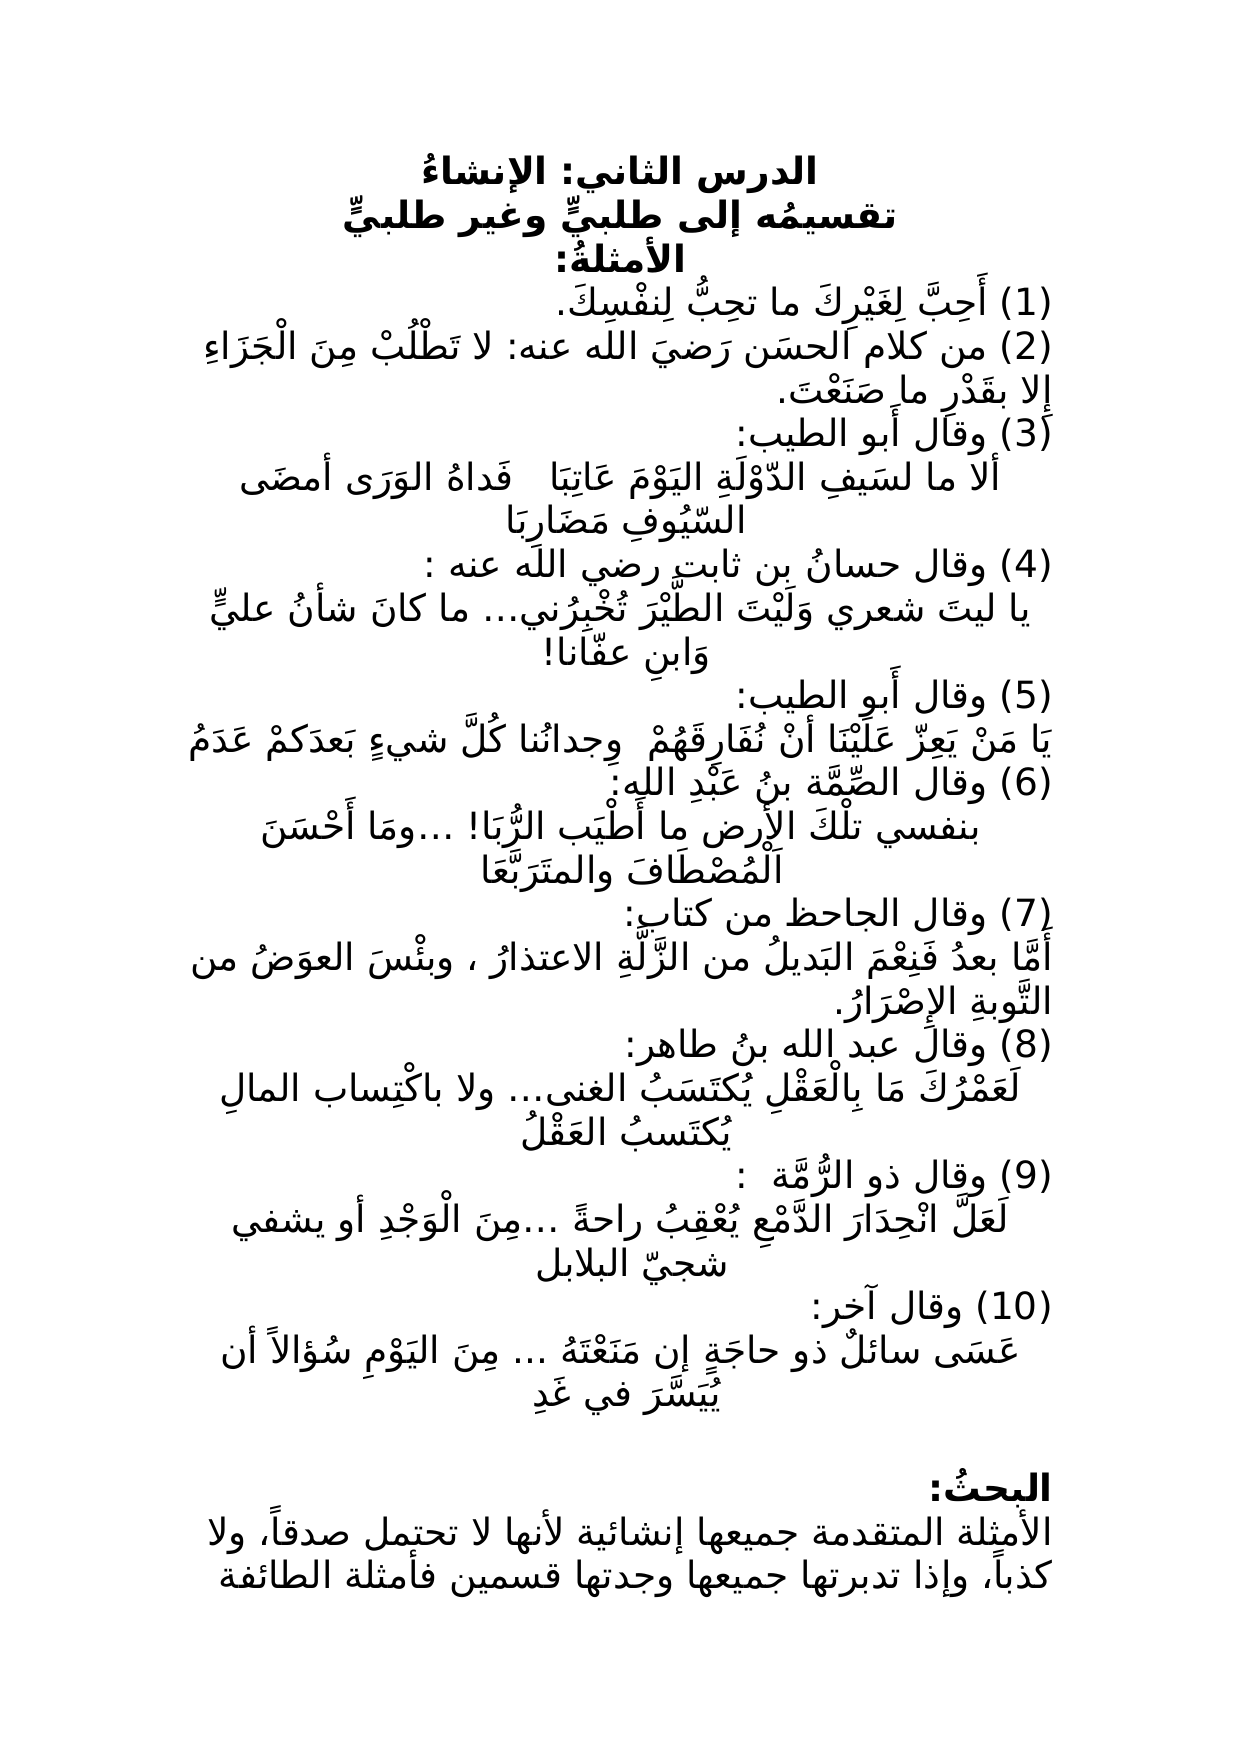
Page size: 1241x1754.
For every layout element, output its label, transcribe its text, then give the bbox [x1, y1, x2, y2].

text لَعَمْرُكَ مَا بِالْعَقْلِ يُكتَسَبُ الغنى… ولا باكْتِساب المالِ يُكتَسبُ العَقْلُ [187, 1067, 1053, 1154]
text يَا مَنْ يَعِزّ عَلَيْنَا أنْ نُفَارِقَهُمْ وِجدانُنا كُلَّ شيءٍ بَعدَكمْ عَدَمُ [187, 717, 1053, 761]
text ألا ما لسَيفِ الدّوْلَةِ اليَوْمَ عَاتِبَا فَداهُ الوَرَى أمضَى السّيُوفِ مَضَارِبَا [187, 456, 1053, 543]
text (6) وقال الصِّمَّة بنُ عَبْدِ الله: [187, 761, 1053, 805]
text تقسيمُه إلى طلبيٍّ وغير طلبيٍّ [187, 194, 1053, 237]
text (10) وقال آخر: [187, 1285, 1053, 1328]
text يا ليتَ شعري وَلَيْتَ الطَّيْرَ تُخْبِرُني… ما كانَ شأنُ عليٍّ وَابنِ عفّانا! [187, 586, 1053, 674]
text (3) وقال أَبو الطيب: [187, 412, 1053, 456]
text (7) وقال الجاحظ من كتاب: [187, 892, 1053, 936]
text بنفسي تلْكَ الأرض ما أَطْيَب الرُّبَا! …ومَا أَحْسَنَ اَلْمُصْطَافَ والمتَرَبَّعَا [187, 805, 1053, 892]
text (4) وقال حسانُ بن ثابت رضي الله عنه : [187, 543, 1053, 586]
text عَسَى سائلٌ ذو حاجَةٍ إن مَنَعْتَهُ ... مِنَ اليَوْمِ سُؤالاً أن يُيَسَّرَ في غَدِ [187, 1328, 1053, 1416]
text (9) وقال ذو الرُّمَّة : [187, 1154, 1053, 1197]
text (2) من كلام الحسَن رَضيَ الله عنه: لا تَطْلُبْ مِنَ الْجَزَاءِ إِلا بقَدْرِ ما صَنَعْتَ. [187, 324, 1053, 412]
text (1) أَحِبَّ لِغَيْرِكَ ما تحِبُّ لِنفْسِكَ. [187, 281, 1053, 324]
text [187, 1510, 1053, 1598]
text (5) وقال أَبو الطيب: [187, 674, 1053, 717]
text الدرس الثاني: الإنشاءُ [187, 150, 1053, 194]
text (8) وقال عبد الله بنُ طاهر: [187, 1023, 1053, 1067]
text لَعَلَّ انْحِدَارَ الدَّمْعِ يُعْقِبُ راحةً …مِنَ الْوَجْدِ أو يشفي شجيّ البلابل [187, 1197, 1053, 1285]
text البحثُ: [187, 1467, 1053, 1510]
text الأمثلةُ: [187, 237, 1053, 281]
text أَمَّا بعدُ فَنِعْمَ البَديلُ من الزَّلَّةِ الاعتذارُ ، وبئْسَ العوَضُ من التَّوبةِ الإِصْرَارُ. [187, 936, 1053, 1023]
